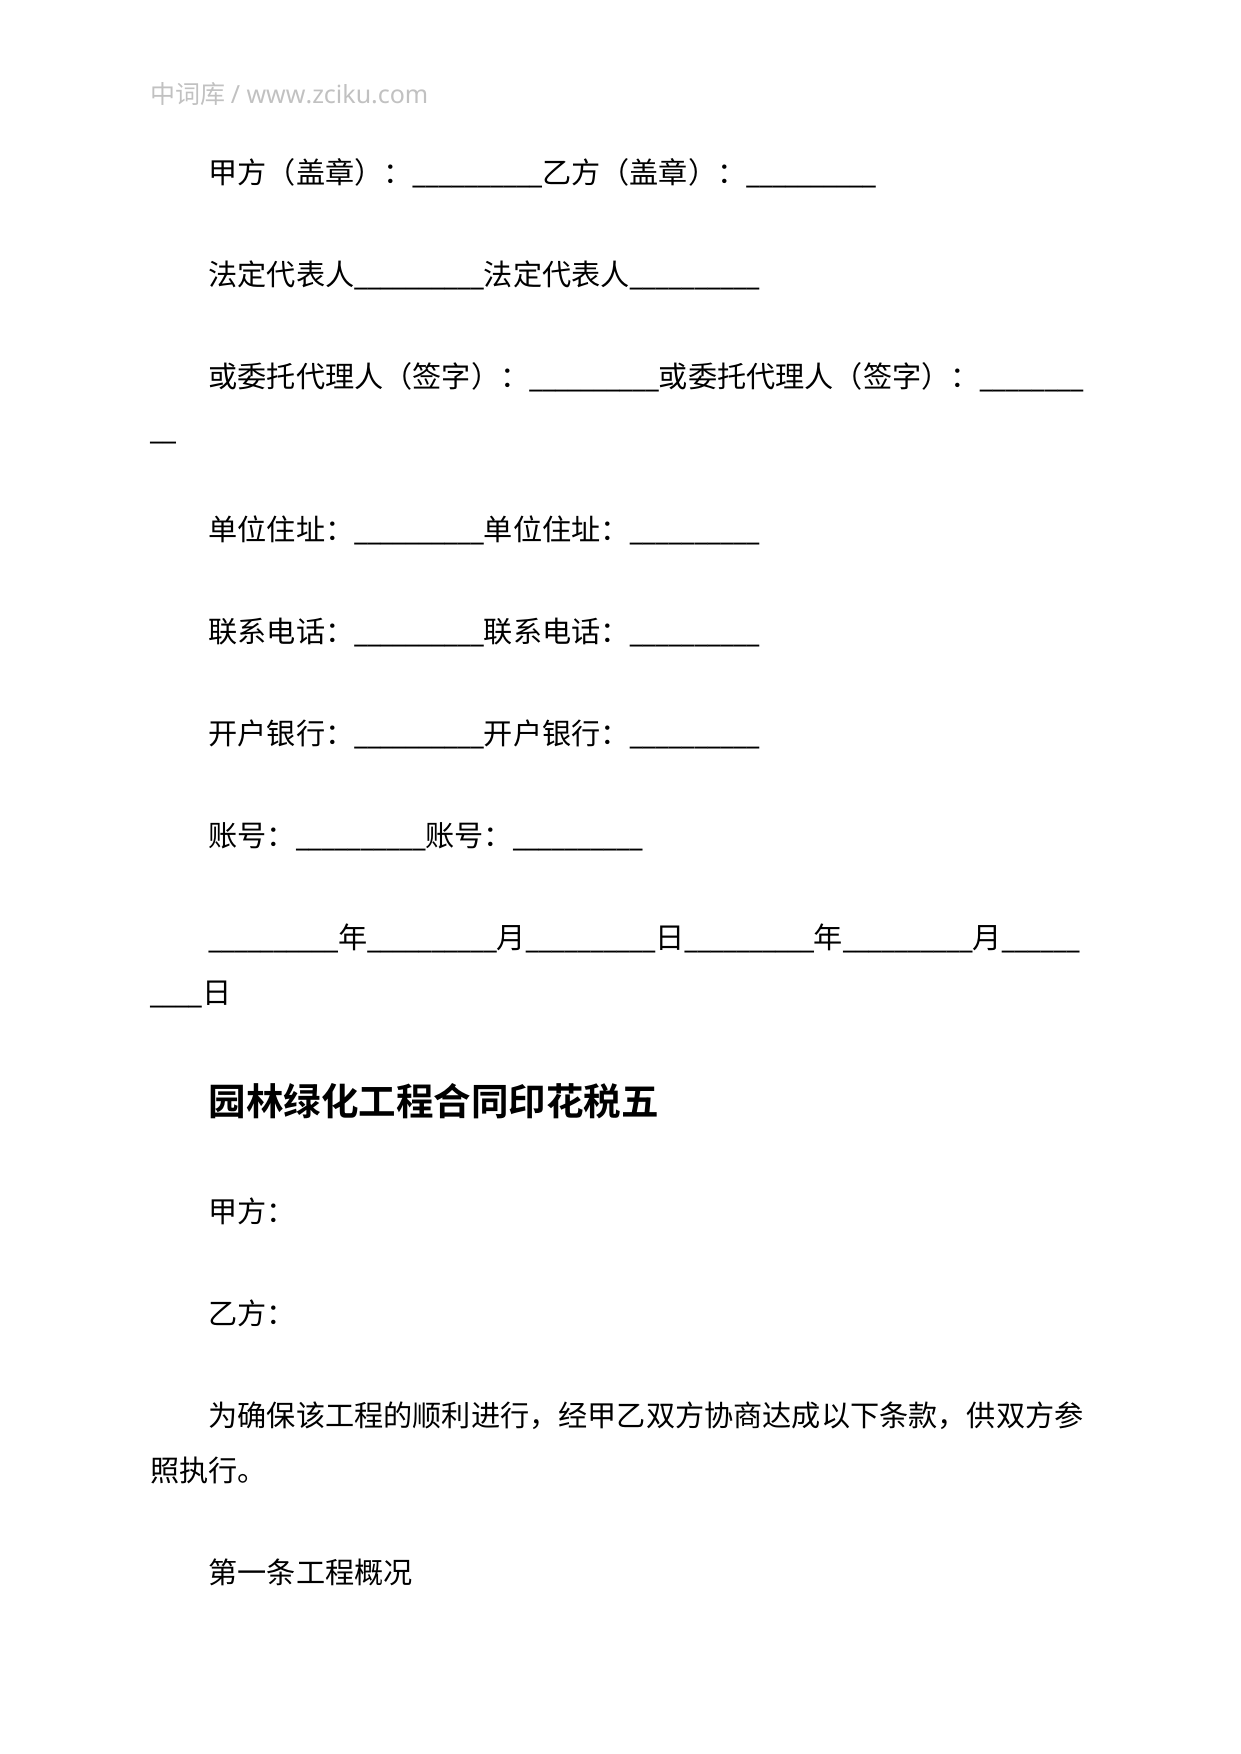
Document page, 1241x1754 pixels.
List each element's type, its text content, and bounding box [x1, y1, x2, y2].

text 为确保该工程的顺利进行，经甲乙双方协商达成以下条款，供双方参照执行。 [150, 1392, 1090, 1490]
text 单位住址：__________单位住址：__________ [150, 507, 1090, 549]
text 法定代表人__________法定代表人__________ [150, 252, 1090, 294]
text 或委托代理人（签字）：__________或委托代理人（签字）：__________ [150, 354, 1090, 448]
text 第一条工程概况 [150, 1549, 1090, 1591]
text 园林绿化工程合同印花税五 [150, 1072, 1090, 1126]
text 甲方： [150, 1189, 1090, 1231]
text __________年__________月__________日__________年__________月__________日 [150, 914, 1090, 1012]
text 乙方： [150, 1291, 1090, 1333]
text 账号：__________账号：__________ [150, 813, 1090, 855]
text 开户银行：__________开户银行：__________ [150, 711, 1090, 753]
text 联系电话：__________联系电话：__________ [150, 609, 1090, 651]
text 甲方（盖章）：__________乙方（盖章）：__________ [150, 150, 1090, 192]
